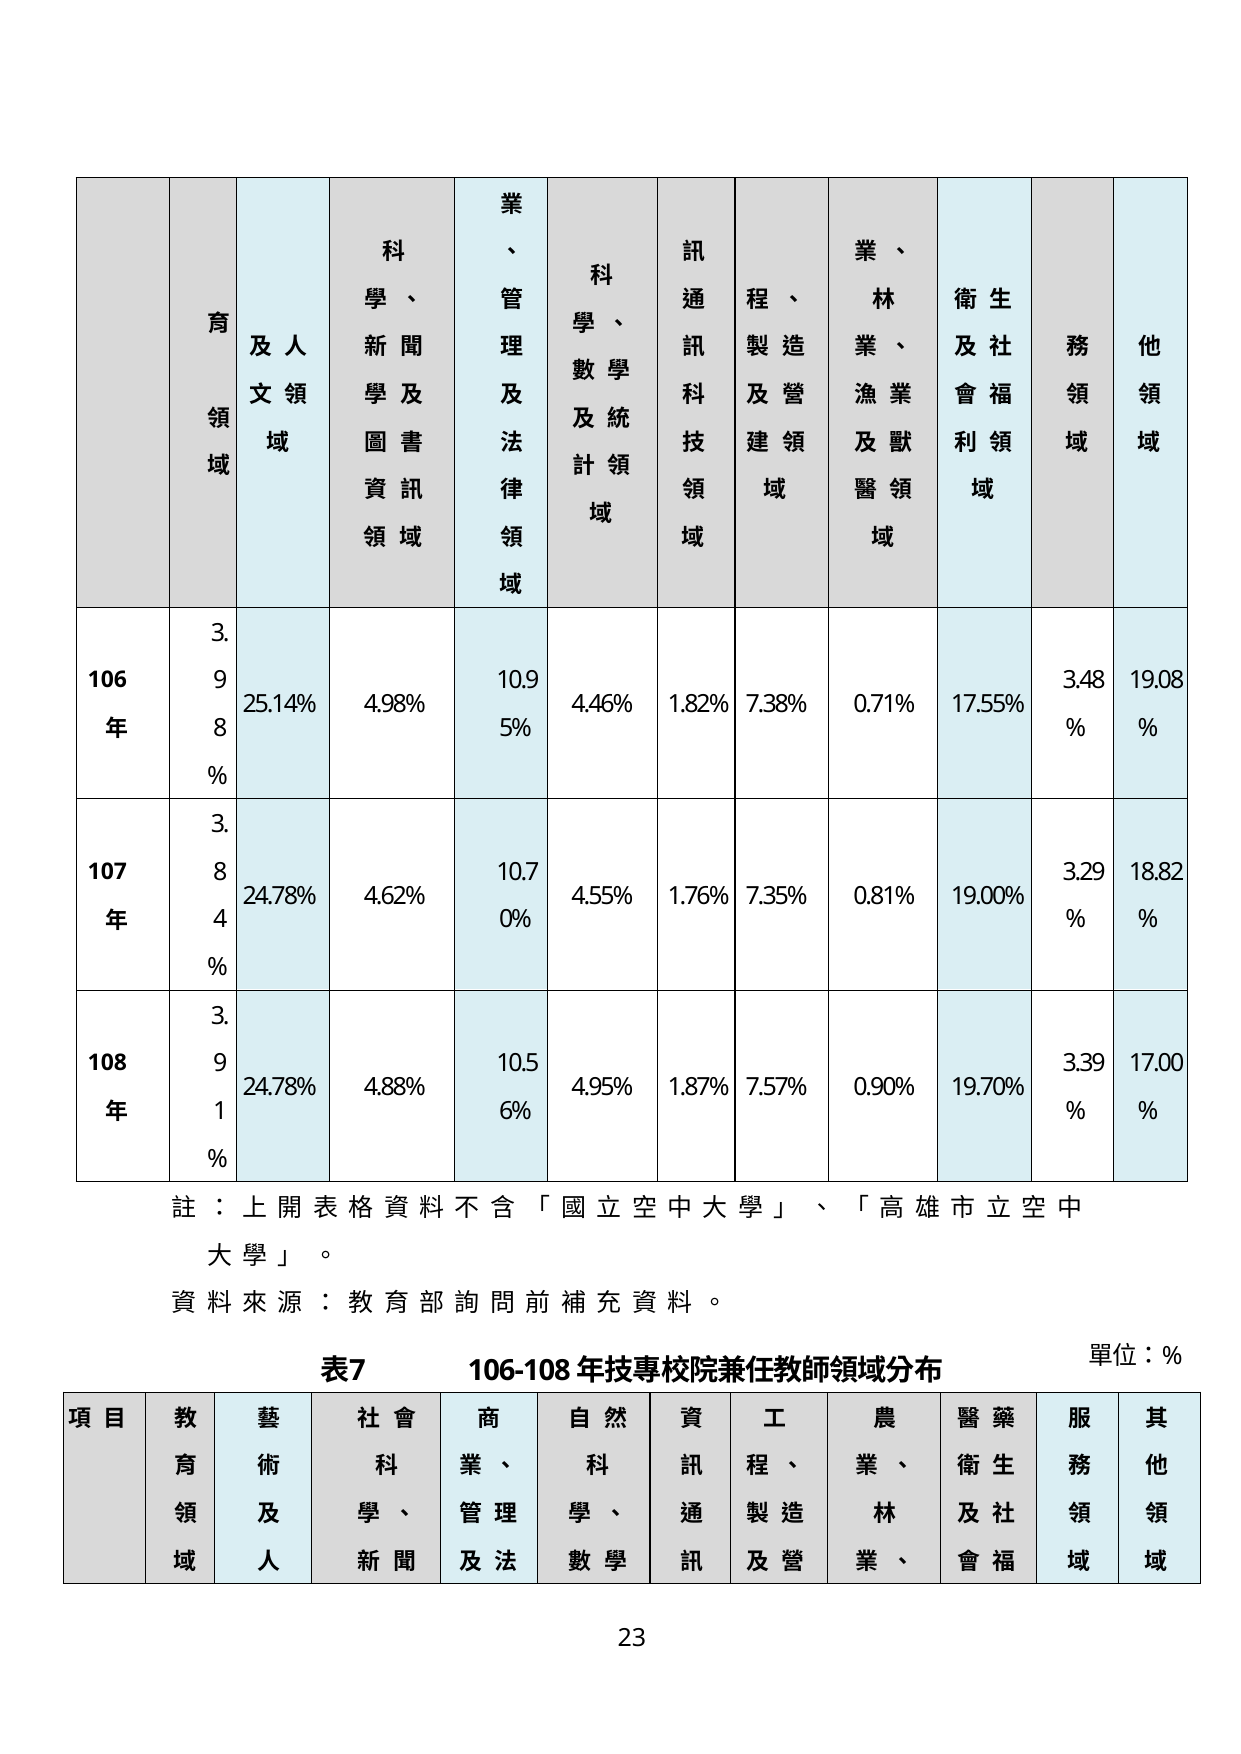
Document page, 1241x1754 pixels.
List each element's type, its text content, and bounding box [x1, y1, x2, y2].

table_cell 1.76% [658, 799, 734, 989]
table_header 其他 領域 [1114, 178, 1187, 607]
table_header 藝術及人文領域 [237, 178, 329, 607]
table_cell 3.98% [170, 608, 236, 798]
table_header 商業、管理及法律領域 [455, 178, 547, 607]
table_cell 19.00% [938, 799, 1031, 989]
table_cell 1.87% [658, 991, 734, 1181]
table_cell 4.98% [330, 608, 454, 798]
table_header 工程、製造及營建領域 [731, 1393, 827, 1583]
table_cell 1.82% [658, 608, 734, 798]
table_header 社會科學、新聞學及圖書資訊領域 [312, 1393, 440, 1583]
table_header 藝術及人文領域 [215, 1393, 311, 1583]
table_header 商業、管理及法律領域 [441, 1393, 537, 1583]
table_cell 10.95% [455, 608, 547, 798]
table_cell 10.70% [455, 799, 547, 989]
table_cell 4.46% [548, 608, 657, 798]
table_header 其他 領域 [1119, 1393, 1200, 1583]
table_header 工程、製造及營建領域 [736, 178, 828, 607]
table_cell 0.81% [829, 799, 937, 989]
table_cell 18.82% [1114, 799, 1187, 989]
table_cell 4.62% [330, 799, 454, 989]
text 106-108年技專校院兼任教師領域分布 [171, 1350, 1092, 1387]
table_cell 0.90% [829, 991, 937, 1181]
table_header 服務 領域 [1037, 1393, 1118, 1583]
table_cell 3.29% [1032, 799, 1113, 989]
table_cell 106年 [77, 608, 169, 798]
table_cell 7.38% [736, 608, 828, 798]
table_header 醫藥衛生及社會福利領域 [938, 178, 1031, 607]
table_header 資訊通訊科技領域 [658, 178, 734, 607]
table_header 醫藥衛生及社會福利領域 [941, 1393, 1036, 1583]
table_header 項目 [77, 178, 169, 607]
table_header 服務 領域 [1032, 178, 1113, 607]
table_cell 4.88% [330, 991, 454, 1181]
table_cell 3.91% [170, 991, 236, 1181]
table_cell 3.39% [1032, 991, 1113, 1181]
table_cell 17.55% [938, 608, 1031, 798]
table_header 社會科學、新聞學及圖書資訊領域 [330, 178, 454, 607]
table_header 農業、林業、漁業及獸醫領域 [828, 1393, 940, 1583]
table_cell 107年 [77, 799, 169, 989]
table_cell 0.71% [829, 608, 937, 798]
table_header 農業、林業、漁業及獸醫領域 [829, 178, 937, 607]
table_cell 19.70% [938, 991, 1031, 1181]
table_cell 7.57% [736, 991, 828, 1181]
table_cell 24.78% [237, 799, 329, 989]
table_cell 25.14% [237, 608, 329, 798]
table_header 項目 [64, 1393, 145, 1583]
table_cell 4.95% [548, 991, 657, 1181]
table_cell 24.78% [237, 991, 329, 1181]
table_cell 108年 [77, 991, 169, 1181]
table_header 自然科學、數學及統計領域 [538, 1393, 649, 1583]
table_header 資訊通訊科技領域 [651, 1393, 730, 1583]
table_cell 4.55% [548, 799, 657, 989]
list 資料來源：教育部詢問前補充資料。 [113, 1277, 1092, 1325]
table_header 教育 領域 [146, 1393, 214, 1583]
table_cell 17.00% [1114, 991, 1187, 1181]
table_header 自然科學、數學及統計領域 [548, 178, 657, 607]
table_cell 19.08% [1114, 608, 1187, 798]
text 註：上開表格資料不含「國立空中大學」、「高雄市立空中大學」。 [113, 1182, 1092, 1277]
table_cell 3.84% [170, 799, 236, 989]
table_header 教育 領域 [170, 178, 236, 607]
table_cell 3.48% [1032, 608, 1113, 798]
table_cell 7.35% [736, 799, 828, 989]
table_cell 10.56% [455, 991, 547, 1181]
